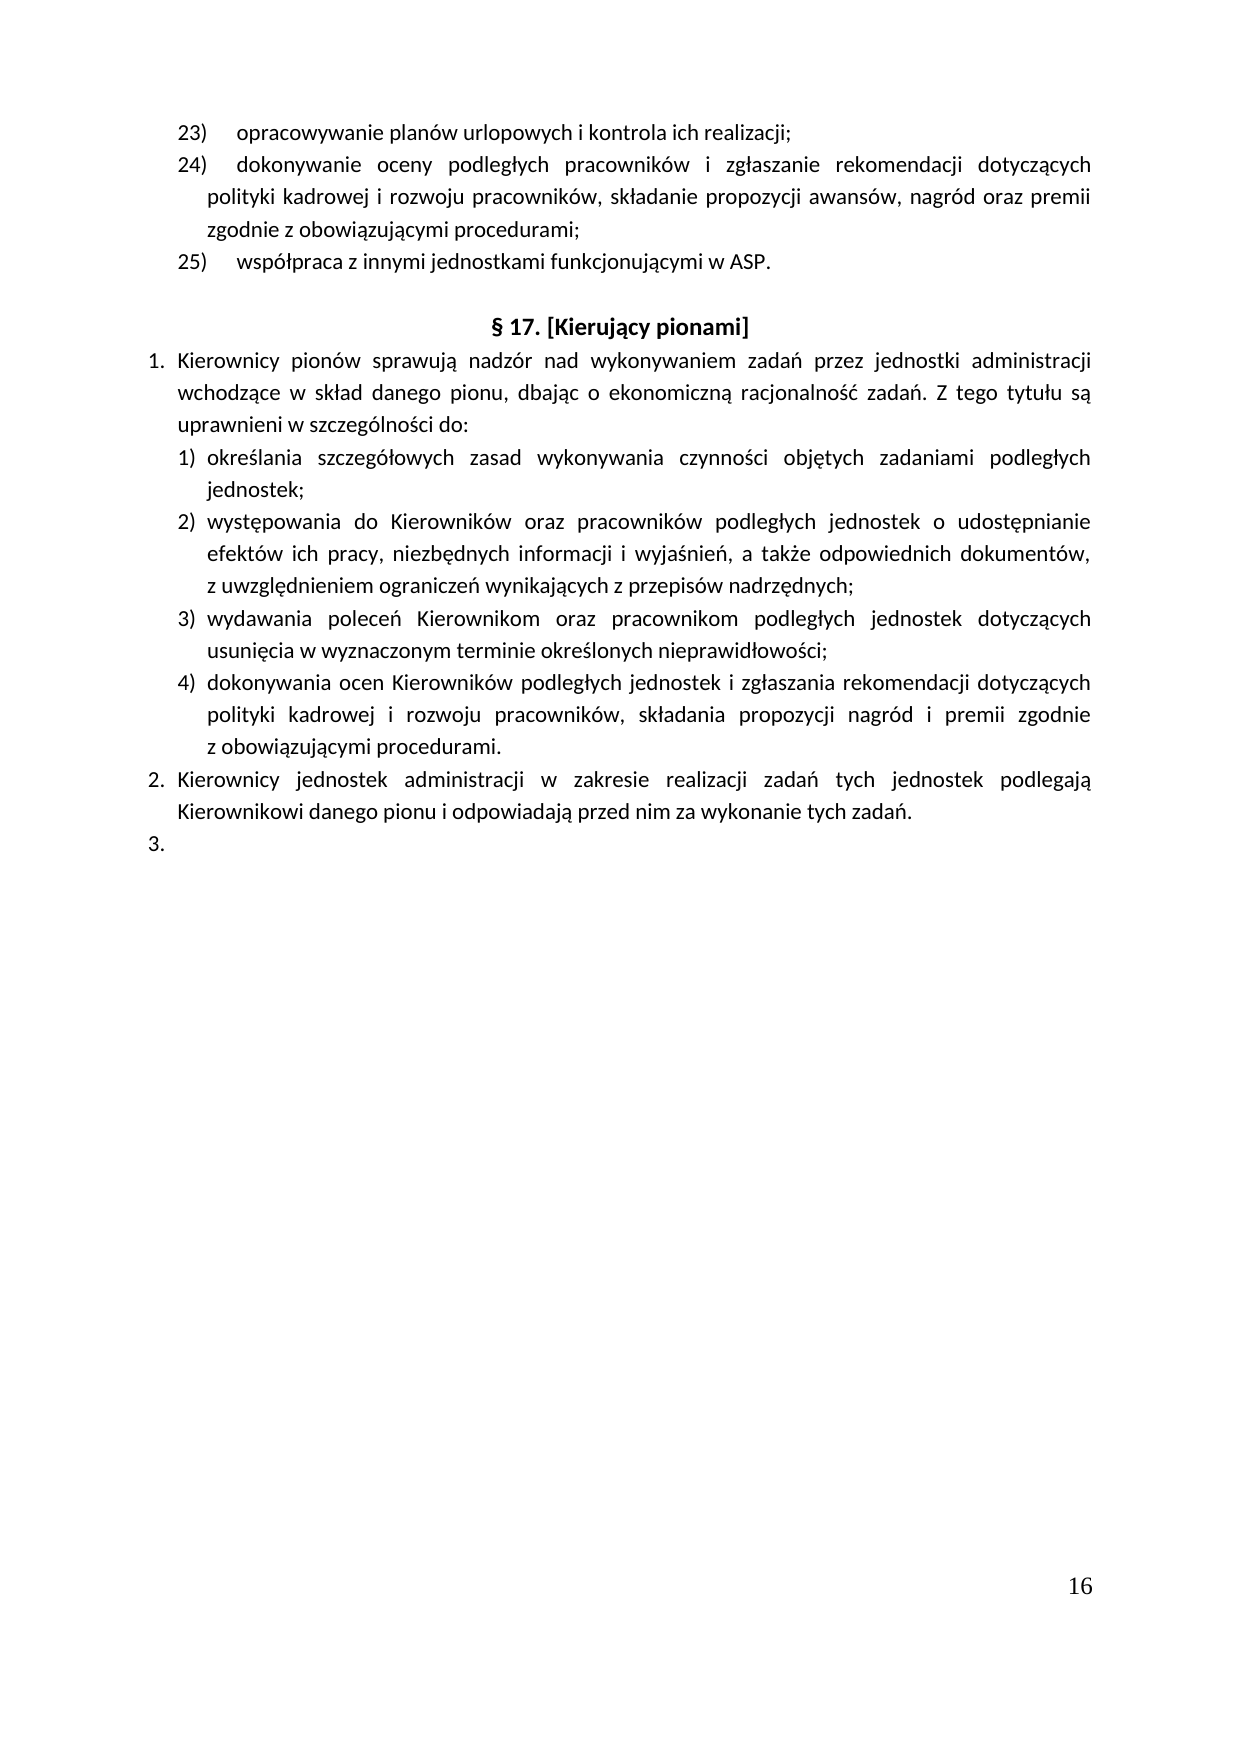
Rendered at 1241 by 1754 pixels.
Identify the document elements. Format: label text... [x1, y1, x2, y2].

list występowania do Kierowników oraz pracowników podległych jednostek o udostępnianie efektów ich pracy, niezbędnych informacji i wyjaśnień, a także odpowiednich dokumentów, z uwzględnieniem ograniczeń wynikających z przepisów nadrzędnych; [177, 507, 1092, 599]
list dokonywanie oceny podległych pracowników i zgłaszanie rekomendacji dotyczących polityki kadrowej i rozwoju pracowników, składanie propozycji awansów, nagród oraz premii zgodnie z obowiązującymi procedurami; [177, 150, 1092, 243]
list Kierownicy pionów sprawują nadzór nad wykonywaniem zadań przez jednostki administracji wchodzące w skład danego pionu, dbając o ekonomiczną racjonalność zadań. Z tego tytułu są uprawnieni w szczególności do: [148, 346, 1092, 439]
list określania szczegółowych zasad wykonywania czynności objętych zadaniami podległych jednostek; [177, 443, 1092, 503]
list opracowywanie planów urlopowych i kontrola ich realizacji; [177, 118, 1092, 146]
list dokonywania ocen Kierowników podległych jednostek i zgłaszania rekomendacji dotyczących polityki kadrowej i rozwoju pracowników, składania propozycji nagród i premii zgodnie z obowiązującymi procedurami. [177, 668, 1092, 761]
list współpraca z innymi jednostkami funkcjonującymi w ASP. [177, 247, 1092, 275]
list wydawania poleceń Kierownikom oraz pracownikom podległych jednostek dotyczących usunięcia w wyznaczonym terminie określonych nieprawidłowości; [177, 604, 1092, 664]
list Kierownicy jednostek administracji w zakresie realizacji zadań tych jednostek podlegają Kierownikowi danego pionu i odpowiadają przed nim za wykonanie tych zadań. [148, 765, 1092, 825]
subtitle § 17. [Kierujący pionami] [148, 311, 1092, 342]
